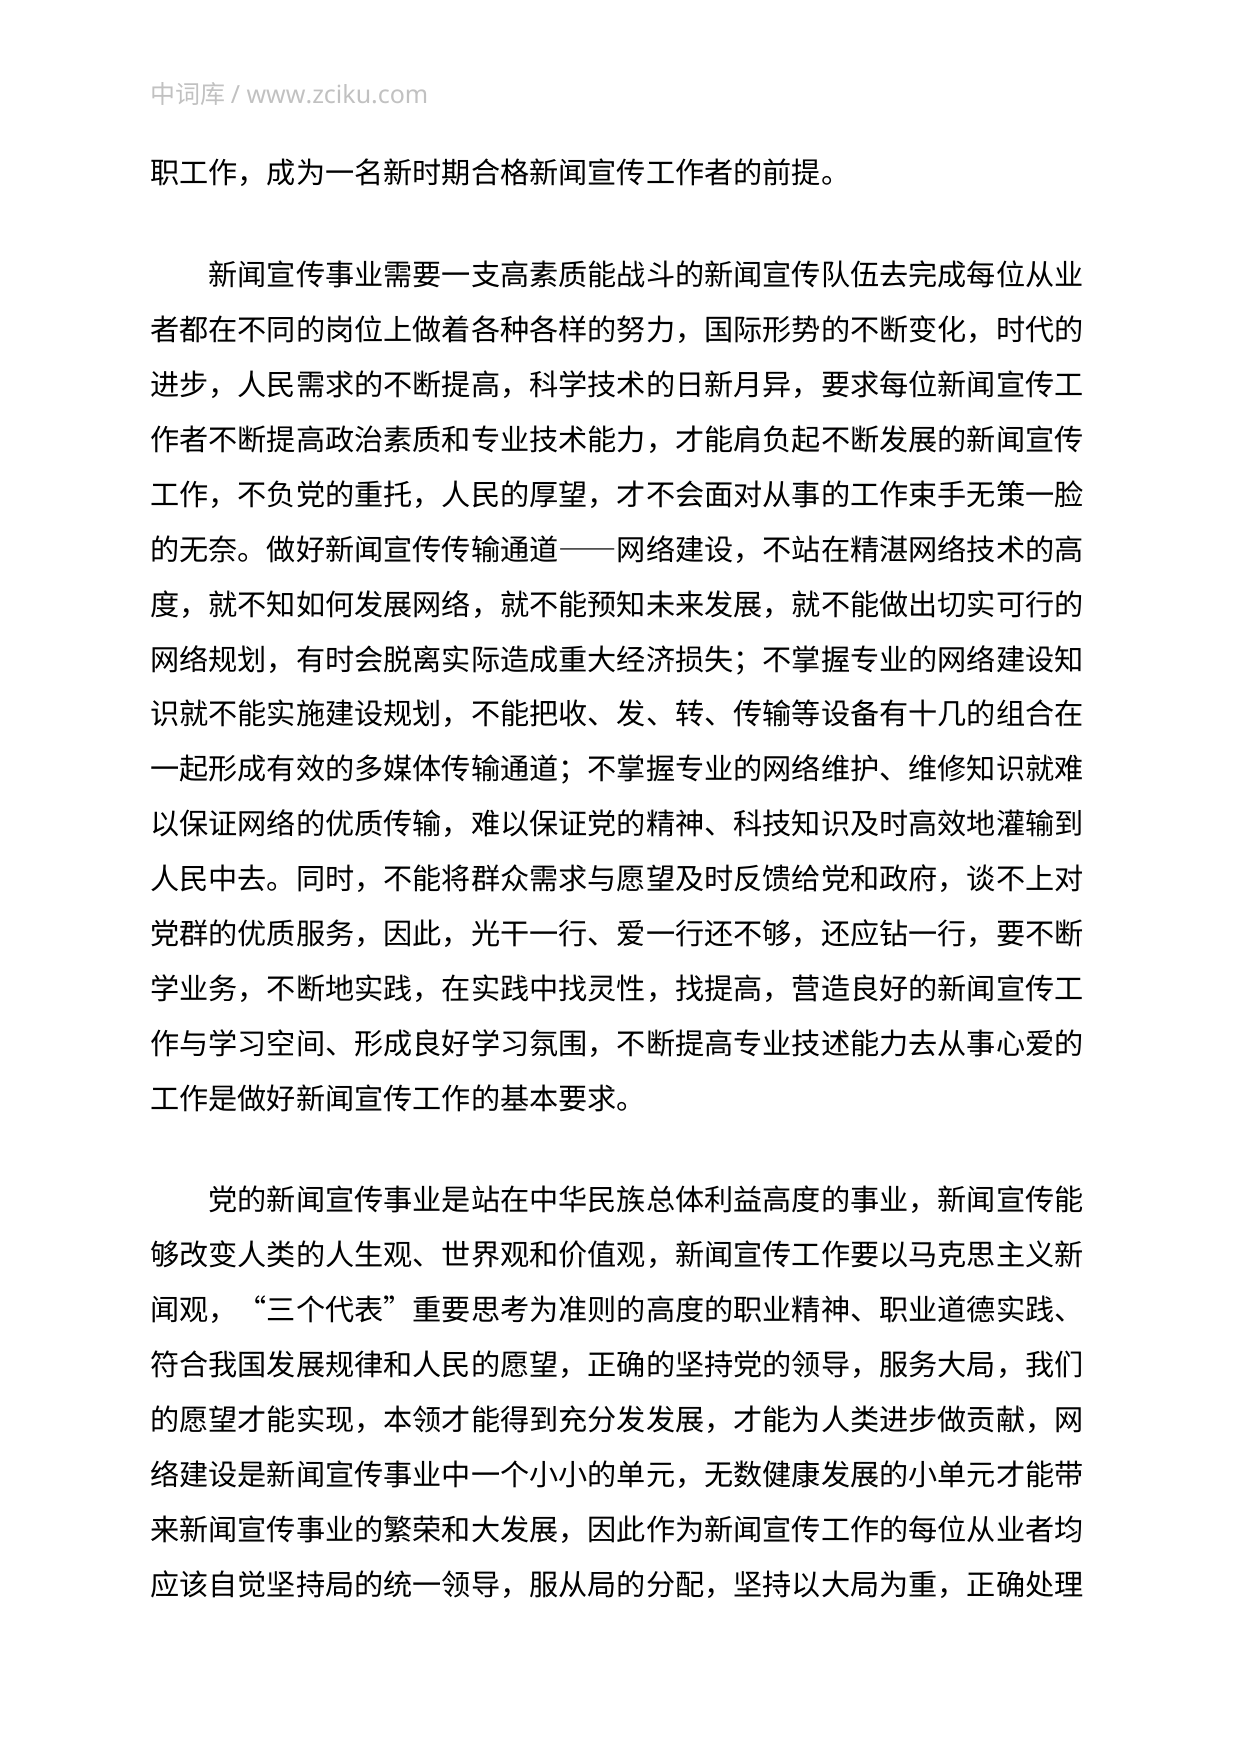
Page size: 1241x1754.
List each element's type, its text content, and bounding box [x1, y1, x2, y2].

text 新闻宣传事业需要一支高素质能战斗的新闻宣传队伍去完成每位从业者都在不同的岗位上做着各种各样的努力，国际形势的不断变化，时代的进步，人民需求的不断提高，科学技术的日新月异，要求每位新闻宣传工作者不断提高政治素质和专业技术能力，才能肩负起不断发展的新闻宣传工作，不负党的重托，人民的厚望，才不会面对从事的工作束手无策一脸的无奈。做好新闻宣传传输通道——网络建设，不站在精湛网络技术的高度，就不知如何发展网络，就不能预知未来发展，就不能做出切实可行的网络规划，有时会脱离实际造成重大经济损失；不掌握专业的网络建设知识就不能实施建设规划，不能把收、发、转、传输等设备有十几的组合在一起形成有效的多媒体传输通道；不掌握专业的网络维护、维修知识就难以保证网络的优质传输，难以保证党的精神、科技知识及时高效地灌输到人民中去。同时，不能将群众需求与愿望及时反馈给党和政府，谈不上对党群的优质服务，因此，光干一行、爱一行还不够，还应钻一行，要不断学业务，不断地实践，在实践中找灵性，找提高，营造良好的新闻宣传工作与学习空间、形成良好学习氛围，不断提高专业技述能力去从事心爱的工作是做好新闻宣传工作的基本要求。 [150, 252, 1090, 1117]
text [150, 1177, 1090, 1603]
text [150, 150, 1090, 192]
